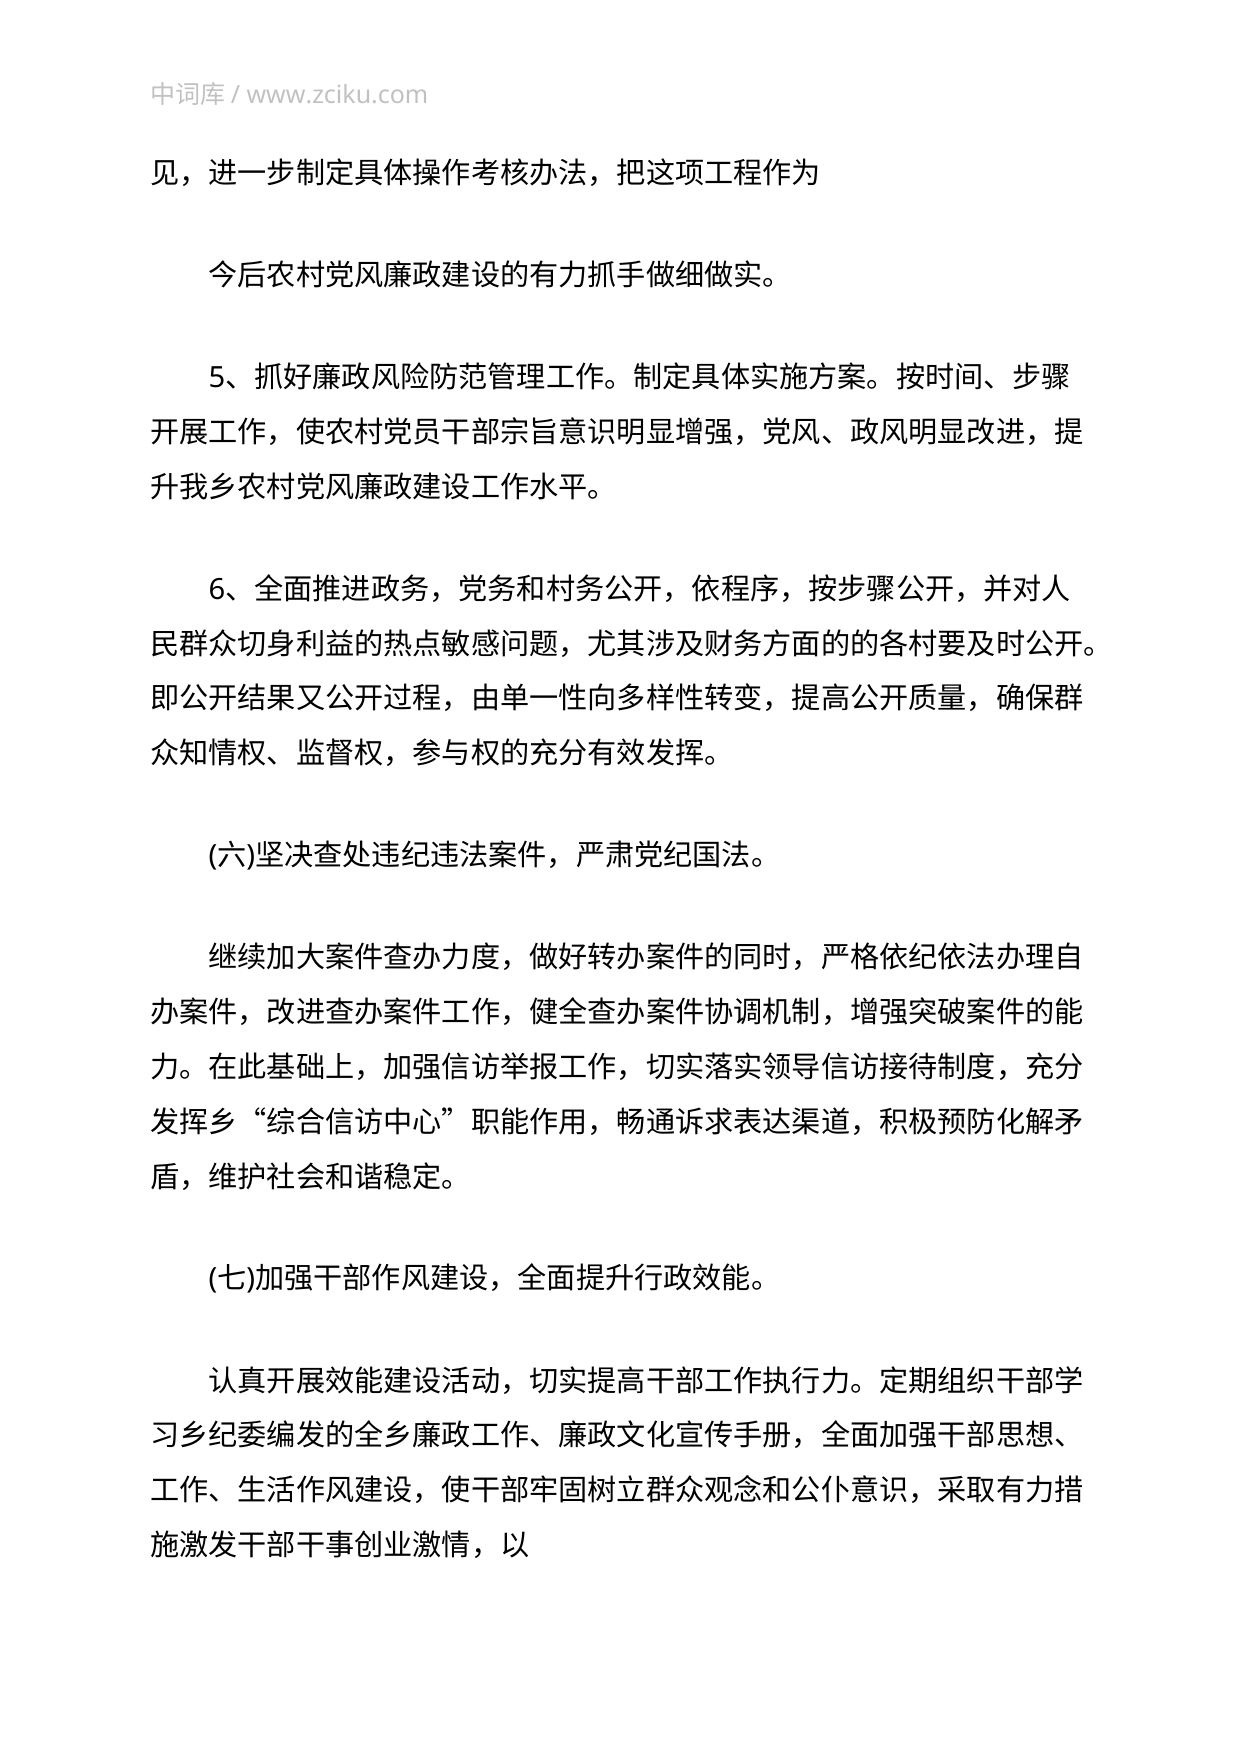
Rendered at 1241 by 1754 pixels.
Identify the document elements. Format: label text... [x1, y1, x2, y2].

text (七)加强干部作风建设，全面提升行政效能。 [150, 1255, 1090, 1297]
text 今后农村党风廉政建设的有力抓手做细做实。 [150, 252, 1090, 294]
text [150, 150, 1090, 192]
text 继续加大案件查办力度，做好转办案件的同时，严格依纪依法办理自办案件，改进查办案件工作，健全查办案件协调机制，增强突破案件的能力。在此基础上，加强信访举报工作，切实落实领导信访接待制度，充分发挥乡“综合信访中心”职能作用，畅通诉求表达渠道，积极预防化解矛盾，维护社会和谐稳定。 [150, 934, 1090, 1196]
text 认真开展效能建设活动，切实提高干部工作执行力。定期组织干部学习乡纪委编发的全乡廉政工作、廉政文化宣传手册，全面加强干部思想、工作、生活作风建设，使干部牢固树立群众观念和公仆意识，采取有力措施激发干部干事创业激情，以 [150, 1357, 1090, 1564]
text 5、抓好廉政风险防范管理工作。制定具体实施方案。按时间、步骤开展工作，使农村党员干部宗旨意识明显增强，党风、政风明显改进，提升我乡农村党风廉政建设工作水平。 [150, 353, 1090, 506]
text (六)坚决查处违纪违法案件，严肃党纪国法。 [150, 832, 1090, 874]
text 6、全面推进政务，党务和村务公开，依程序，按步骤公开，并对人民群众切身利益的热点敏感问题，尤其涉及财务方面的的各村要及时公开。即公开结果又公开过程，由单一性向多样性转变，提高公开质量，确保群众知情权、监督权，参与权的充分有效发挥。 [150, 565, 1090, 772]
